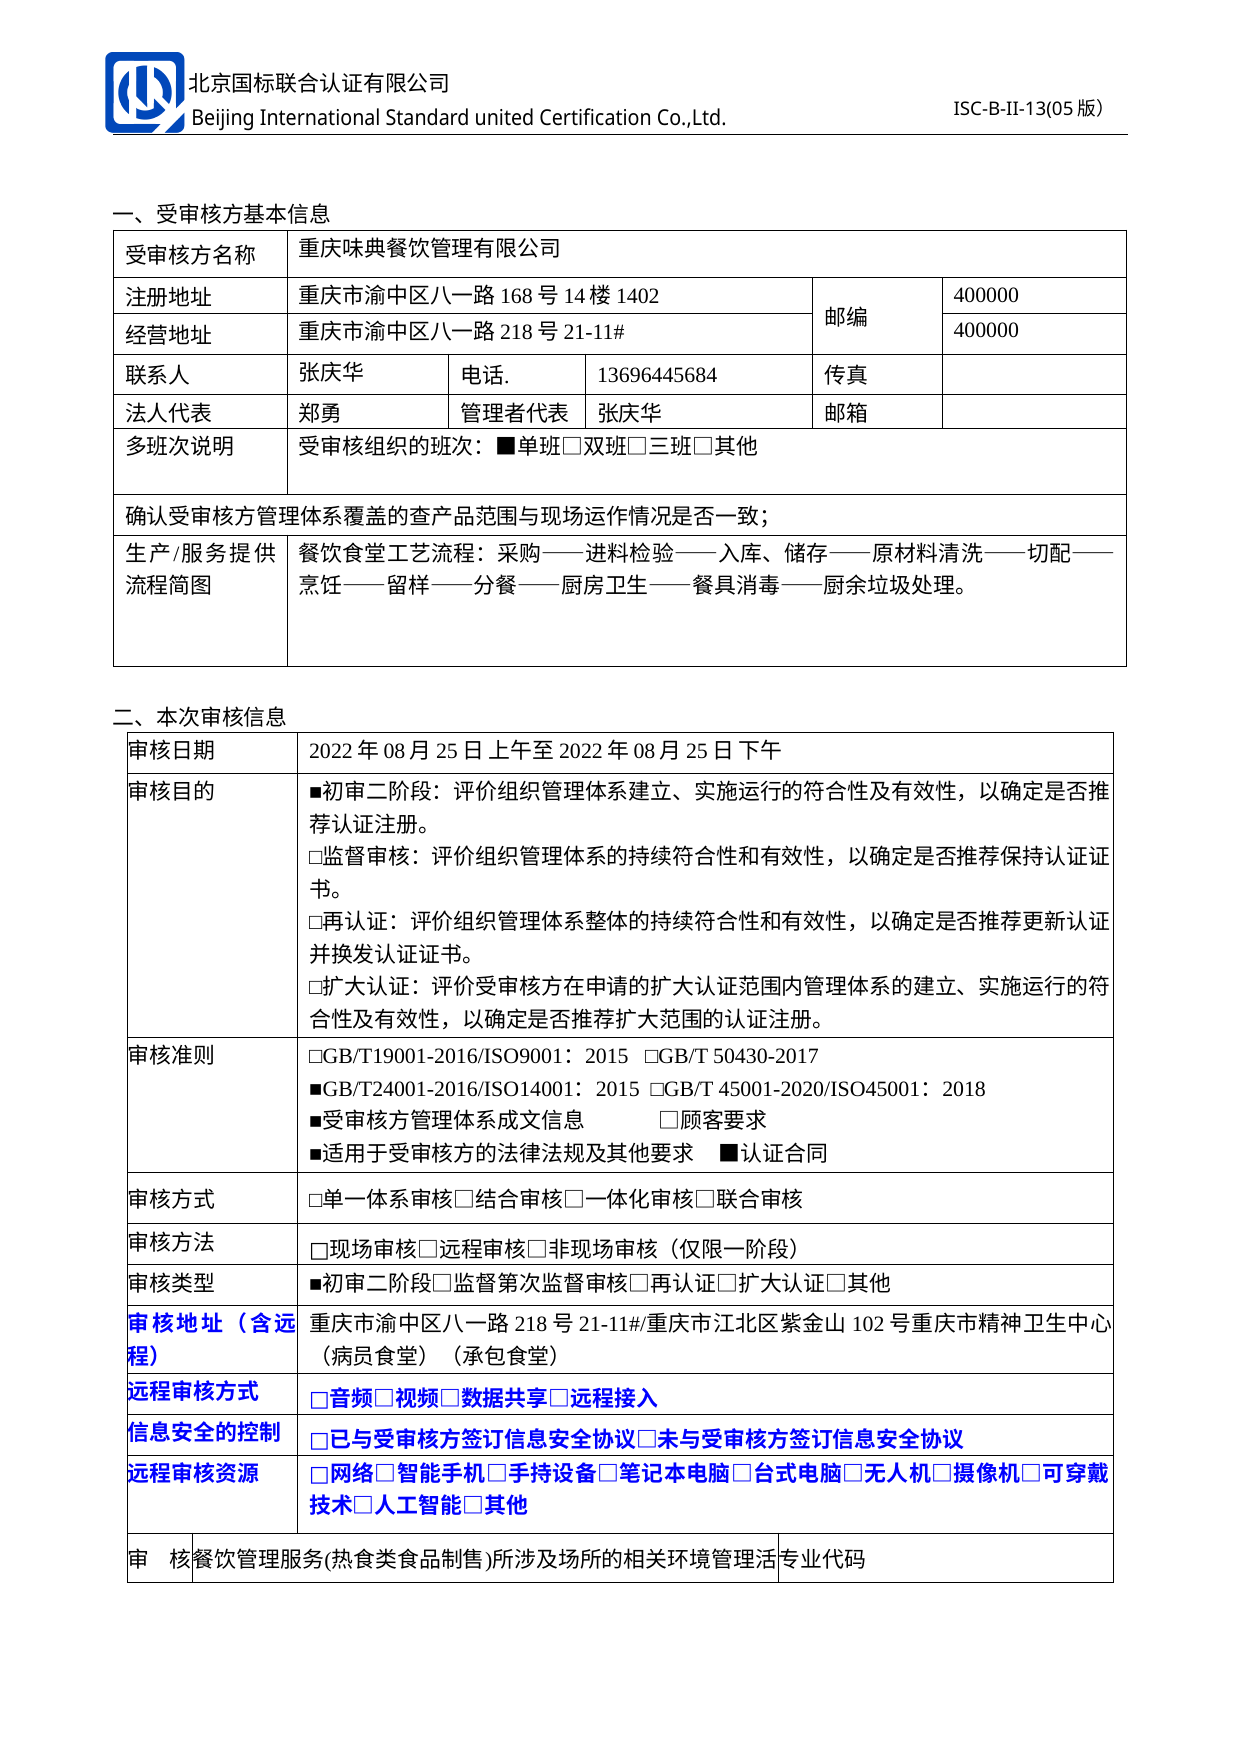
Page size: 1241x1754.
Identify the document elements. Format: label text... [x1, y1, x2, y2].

table_cell 多班次说明 [114, 429, 287, 494]
table_header 重庆味典餐饮管理有限公司 [288, 231, 1126, 277]
table_cell 法人代表 [114, 395, 287, 428]
table_cell 生产/服务提供流程简图 [114, 536, 287, 666]
table_cell 审核准则 [128, 1038, 297, 1172]
table_cell 联系人 [114, 355, 287, 394]
table_cell 重庆市渝中区八一路218号21-11# [288, 314, 812, 353]
table_cell 张庆华 [288, 355, 448, 394]
table_cell 远程审核方式 [128, 1374, 297, 1414]
table_cell 信息安全的控制 [128, 1415, 297, 1454]
picture [105, 52, 185, 133]
table_cell 传真 [813, 355, 942, 394]
table_cell 13696445684 [586, 355, 812, 394]
table_cell [943, 355, 1126, 394]
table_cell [193, 1534, 778, 1582]
table_cell 审核类型 [128, 1265, 297, 1305]
text 二、本次审核信息 [112, 699, 1128, 732]
table_header 审核日期 [128, 733, 297, 773]
table_cell 张庆华 [586, 395, 812, 428]
table_cell 注册地址 [114, 278, 287, 313]
table_cell 审核方法 [128, 1224, 297, 1264]
table_cell 重庆市渝中区八一路218号21-11#/重庆市江北区紫金山102号重庆市精神卫生中心（病员食堂）（承包食堂） [298, 1306, 1113, 1373]
table_cell □单一体系审核□结合审核□一体化审核□联合审核 [298, 1173, 1113, 1223]
table_cell 远程审核资源 [128, 1456, 297, 1532]
table_cell 管理者代表 [449, 395, 585, 428]
table_cell 邮编 [813, 278, 942, 353]
table_cell 电话. [449, 355, 585, 394]
table_header 2022年08月25日 上午至2022年08月25日 下午 [298, 733, 1113, 773]
table_header 受审核方名称 [114, 231, 287, 277]
table_cell [943, 395, 1126, 428]
table_cell □现场审核□远程审核□非现场审核（仅限一阶段） [298, 1224, 1113, 1264]
table_cell □GB/T19001-2016/ISO9001：2015 □GB/T 50430-2017 ■GB/T24001-2016/ISO14001：2015 □GB/T 45001-2020/ISO45001：2018 ■受审核方管理体系成文信息 □顾客要求 ■适用于受审核方的法律法规及其他要求 ■认证合同 [298, 1038, 1113, 1172]
table_cell 审核目的 [128, 774, 297, 1037]
table_cell 400000 [943, 278, 1126, 313]
table_cell 餐饮食堂工艺流程：采购——进料检验——入库、储存——原材料清洗——切配——烹饪——留样——分餐——厨房卫生——餐具消毒——厨余垃圾处理。 [288, 536, 1126, 666]
table_cell 审核地址（含远程） [128, 1306, 297, 1373]
table_cell 受审核组织的班次：■单班□双班□三班□其他 [288, 429, 1126, 494]
table_cell 经营地址 [114, 314, 287, 353]
table_cell 重庆市渝中区八一路168号14楼1402 [288, 278, 812, 313]
table_cell ■初审二阶段□监督第次监督审核□再认证□扩大认证□其他 [298, 1265, 1113, 1305]
table_cell 确认受审核方管理体系覆盖的查产品范围与现场运作情况是否一致； [114, 495, 1126, 534]
table_cell 邮箱 [813, 395, 942, 428]
table_cell 审核范围 [128, 1534, 192, 1582]
text 一、受审核方基本信息 [112, 197, 1128, 229]
table_cell ■初审二阶段：评价组织管理体系建立、实施运行的符合性及有效性，以确定是否推荐认证注册。 □监督审核：评价组织管理体系的持续符合性和有效性，以确定是否推荐保持认证证书。 □再认证：评价组织管理体系整体的持续符合性和有效性，以确定是否推荐更新认证并换发认证证书。 □扩大认证：评价受审核方在申请的扩大认证范围内管理体系的建立、实施运行的符合性及有效性，以确定是否推荐扩大范围的认证注册。 □其他： [298, 774, 1113, 1037]
table_cell 郑勇 [288, 395, 448, 428]
table_cell □音频□视频□数据共享□远程接入 [298, 1374, 1113, 1414]
table_cell 400000 [943, 314, 1126, 353]
table_cell 审核方式 [128, 1173, 297, 1223]
table_cell □网络□智能手机□手持设备□笔记本电脑□台式电脑□无人机□摄像机□可穿戴技术□人工智能□其他 [298, 1456, 1113, 1532]
table_cell 专业代码 [779, 1534, 1113, 1582]
table_cell □已与受审核方签订信息安全协议□未与受审核方签订信息安全协议 [298, 1415, 1113, 1454]
